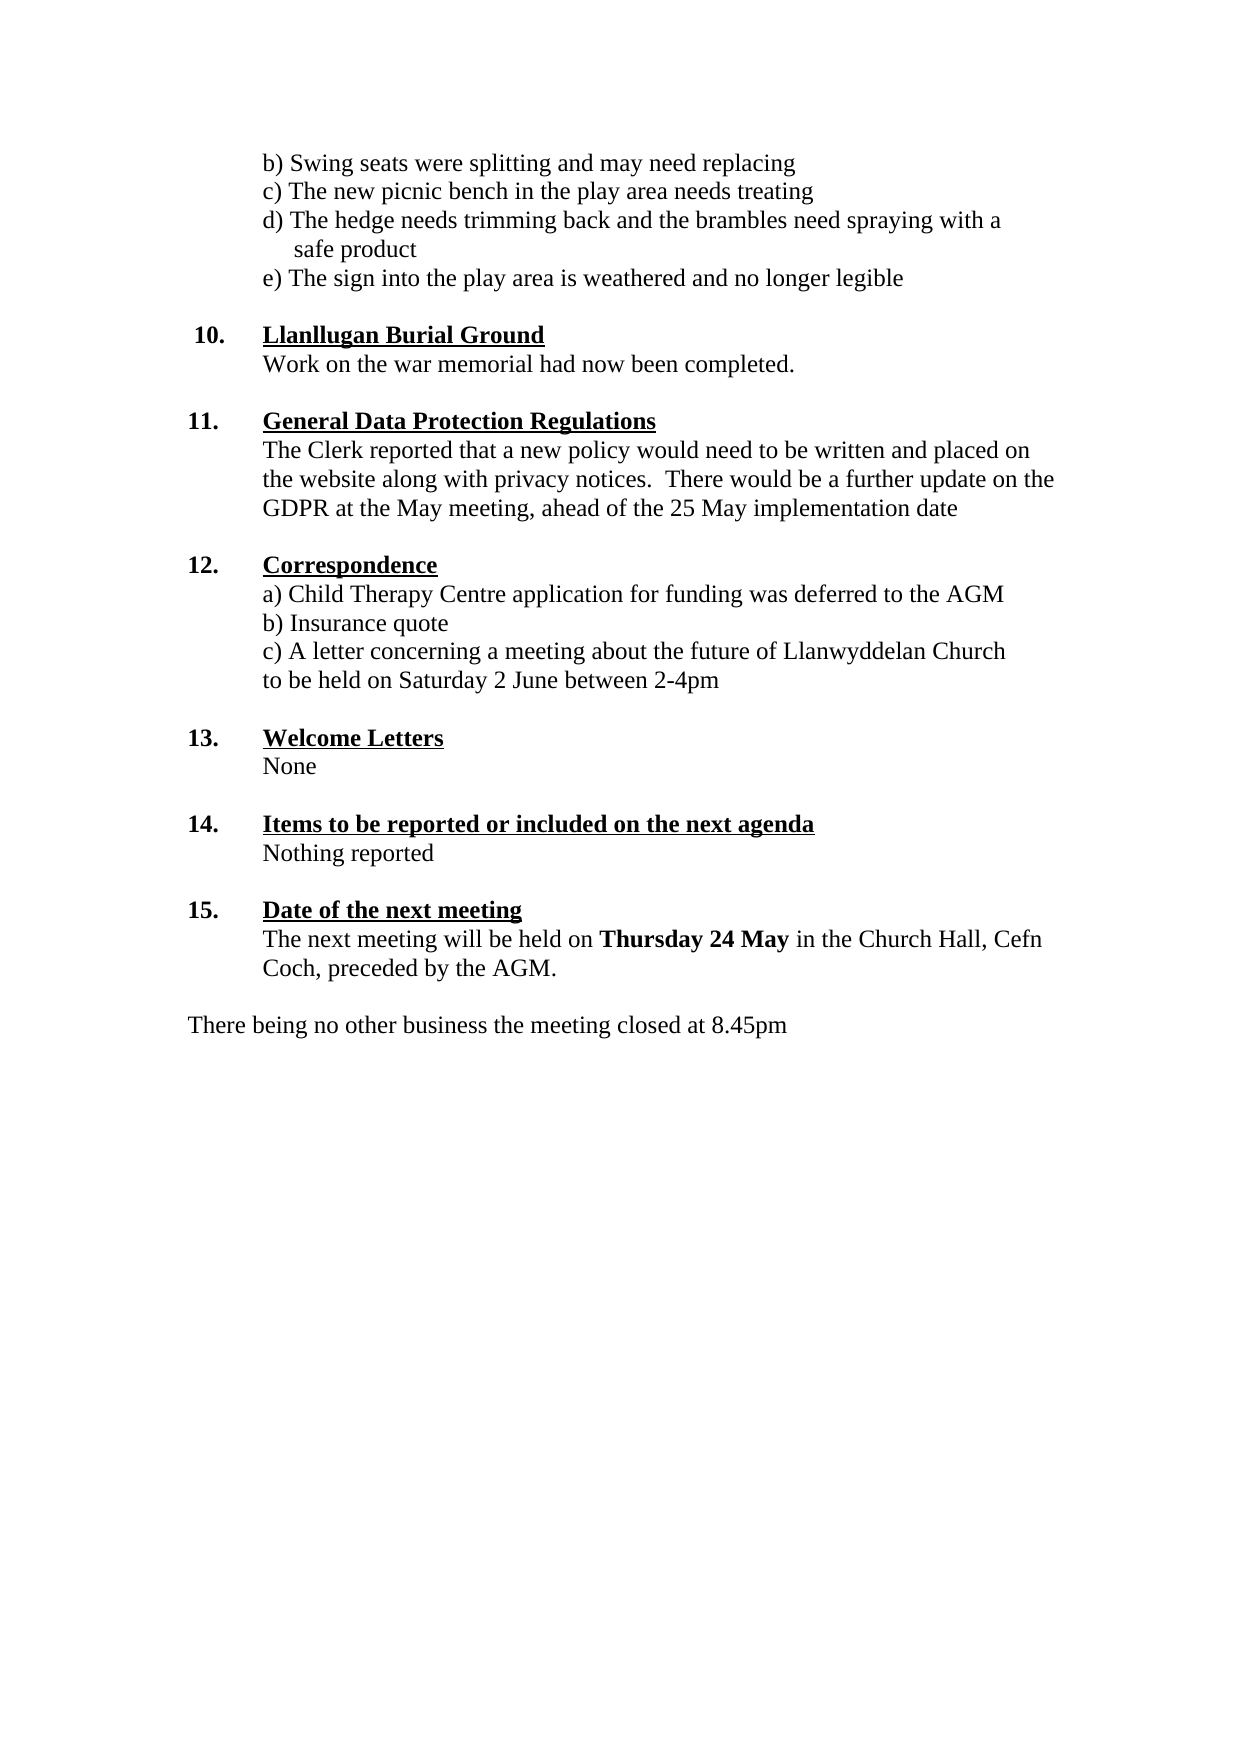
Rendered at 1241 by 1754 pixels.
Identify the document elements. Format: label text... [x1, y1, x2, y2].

text There being no other business the meeting closed at 8.45pm [187, 1010, 1063, 1039]
text c) A letter concerning a meeting about the future of Llanwyddelan Church [262, 636, 1063, 665]
text 15. Date of the next meeting [187, 895, 1063, 924]
text e) The sign into the play area is weathered and no longer legible [262, 263, 1063, 291]
text 13. Welcome Letters [187, 723, 1063, 751]
text to be held on Saturday 2 June between 2-4pm [262, 665, 1063, 694]
text 12. Correspondence [187, 550, 1063, 579]
text the website along with privacy notices. There would be a further update on the [187, 464, 1063, 493]
text Work on the war memorial had now been completed. [187, 349, 1063, 378]
text 11. General Data Protection Regulations [187, 406, 1063, 435]
text 10. Llanllugan Burial Ground [187, 320, 1063, 349]
text c) The new picnic bench in the play area needs treating [262, 176, 1063, 205]
text 14. Items to be reported or included on the next agenda [187, 809, 1063, 838]
text b) Insurance quote [262, 608, 1063, 636]
text The Clerk reported that a new policy would need to be written and placed on [187, 435, 1063, 464]
text a) Child Therapy Centre application for funding was deferred to the AGM [262, 579, 1063, 608]
text None [187, 751, 1063, 780]
text The next meeting will be held on Thursday 24 May in the Church Hall, Cefn Coch, preceded by the AGM. [262, 924, 1063, 981]
text GDPR at the May meeting, ahead of the 25 May implementation date [187, 493, 1063, 521]
text d) The hedge needs trimming back and the brambles need spraying with a [262, 205, 1063, 234]
text safe product [262, 234, 1063, 263]
text Nothing reported [187, 838, 1063, 866]
text b) Swing seats were splitting and may need replacing [262, 148, 1063, 176]
